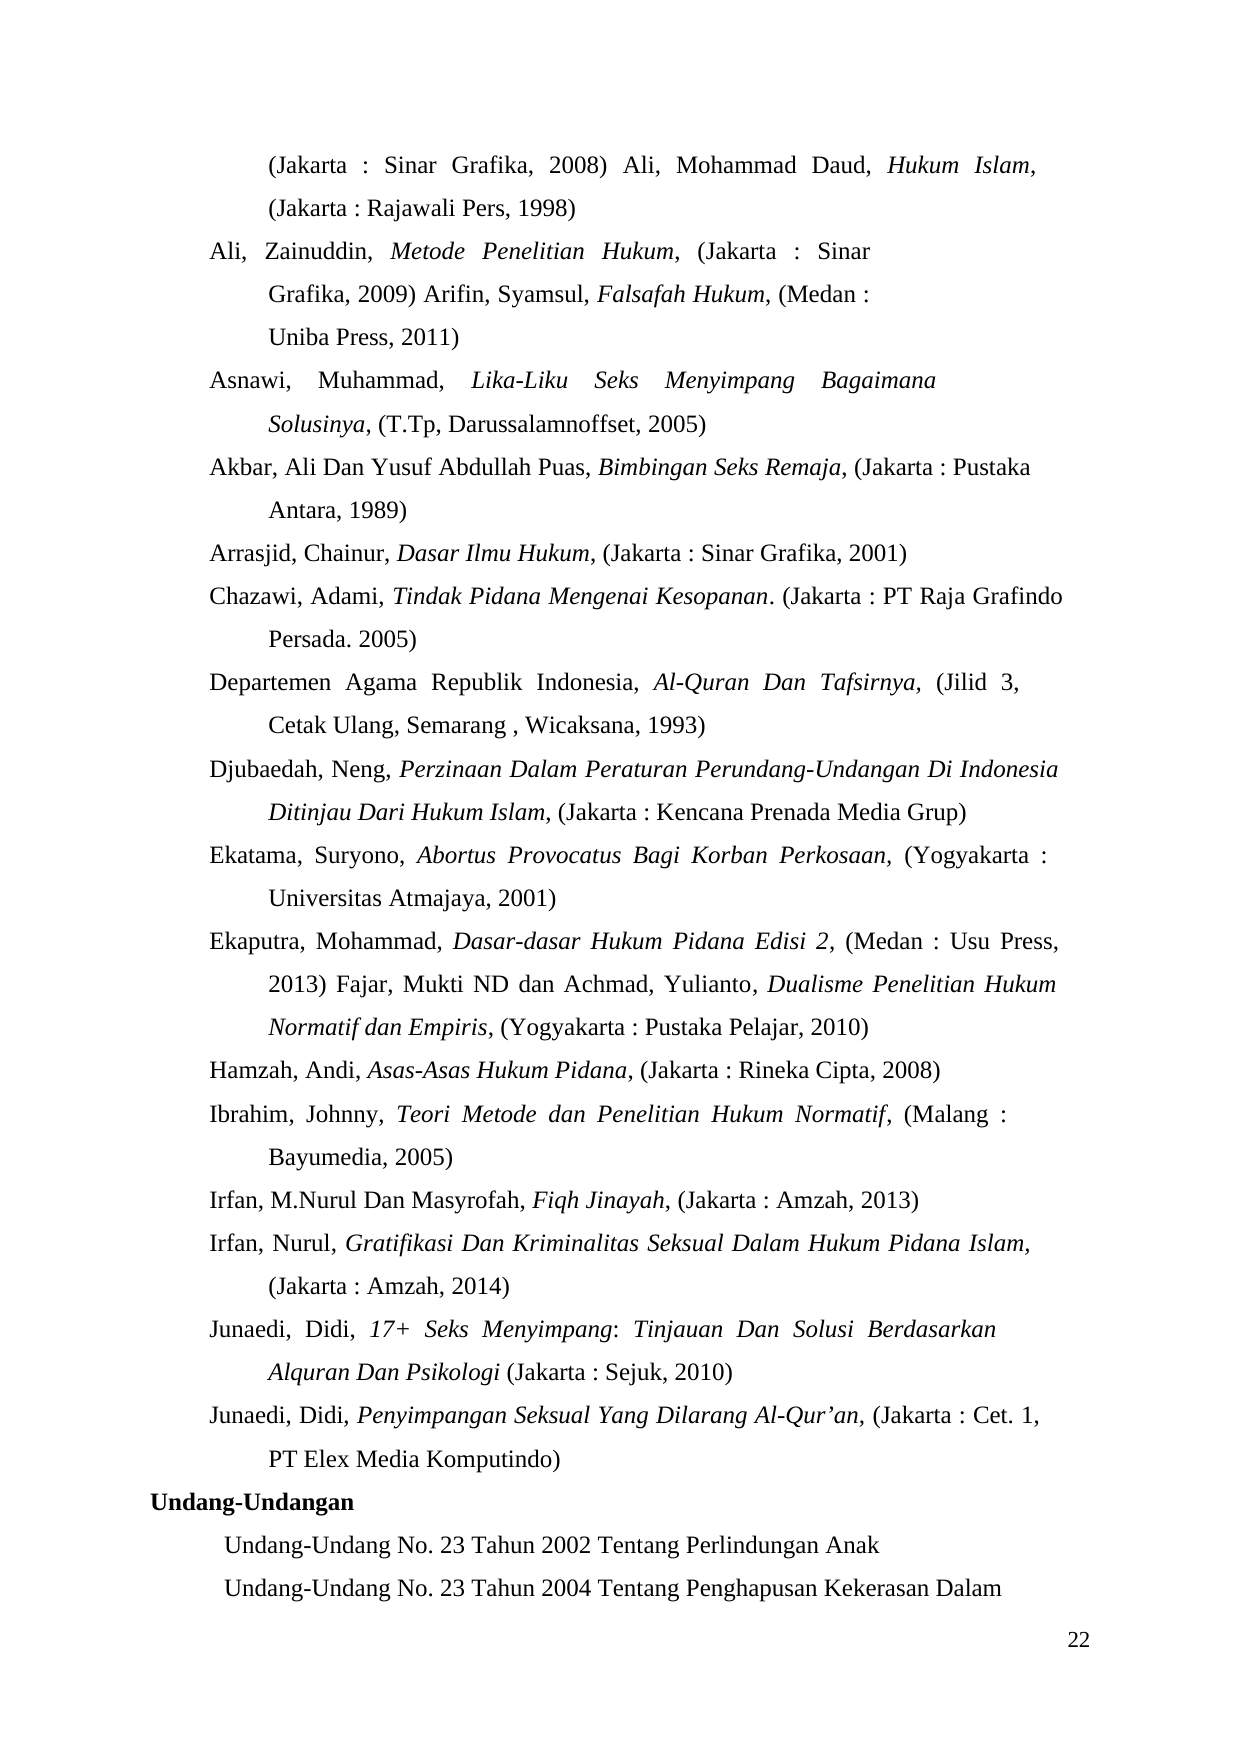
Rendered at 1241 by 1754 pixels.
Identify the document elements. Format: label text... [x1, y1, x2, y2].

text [209, 150, 1036, 222]
text Junaedi, Didi, Penyimpangan Seksual Yang Dilarang Al-Qur’an, (Jakarta : Cet. 1, PT Elex Media Komputindo) [209, 1401, 1040, 1472]
text Irfan, M.Nurul Dan Masyrofah, Fiqh Jinayah, (Jakarta : Amzah, 2013) [209, 1185, 1090, 1214]
text Undang-Undangan [150, 1487, 1040, 1516]
text Ibrahim, Johnny, Teori Metode dan Penelitian Hukum Normatif, (Malang : Bayumedia, 2005) [209, 1099, 1007, 1171]
text Ekatama, Suryono, Abortus Provocatus Bagi Korban Perkosaan, (Yogyakarta : Universitas Atmajaya, 2001) [209, 840, 1047, 912]
text Hamzah, Andi, Asas-Asas Hukum Pidana, (Jakarta : Rineka Cipta, 2008) [209, 1056, 1090, 1084]
text Junaedi, Didi, 17+ Seks Menyimpang: Tinjauan Dan Solusi Berdasarkan Alquran Dan Psikologi (Jakarta : Sejuk, 2010) [209, 1314, 999, 1386]
text Departemen Agama Republik Indonesia, Al-Quran Dan Tafsirnya, (Jilid 3, Cetak Ulang, Semarang , Wicaksana, 1993) [209, 667, 1019, 739]
text Asnawi, Muhammad, Lika-Liku Seks Menyimpang Bagaimana Solusinya, (T.Tp, Darussalamnoffset, 2005) [209, 366, 939, 437]
text Akbar, Ali Dan Yusuf Abdullah Puas, Bimbingan Seks Remaja, (Jakarta : Pustaka Antara, 1989) [209, 452, 1031, 524]
text Ali, Zainuddin, Metode Penelitian Hukum, (Jakarta : Sinar Grafika, 2009) Arifin, Syamsul, Falsafah Hukum, (Medan : Uniba Press, 2011) [209, 236, 870, 351]
text Undang-Undang No. 23 Tahun 2002 Tentang Perlindungan Anak [224, 1530, 1090, 1559]
text Djubaedah, Neng, Perzinaan Dalam Peraturan Perundang-Undangan Di Indonesia Ditinjau Dari Hukum Islam, (Jakarta : Kencana Prenada Media Grup) [209, 754, 1061, 826]
text Chazawi, Adami, Tindak Pidana Mengenai Kesopanan. (Jakarta : PT Raja Grafindo Persada. 2005) [209, 581, 1063, 653]
text Arrasjid, Chainur, Dasar Ilmu Hukum, (Jakarta : Sinar Grafika, 2001) [209, 538, 1090, 567]
text Undang-Undang No. 23 Tahun 2004 Tentang Penghapusan Kekerasan Dalam [224, 1573, 1090, 1602]
text Irfan, Nurul, Gratifikasi Dan Kriminalitas Seksual Dalam Hukum Pidana Islam, (Jakarta : Amzah, 2014) [209, 1228, 1033, 1300]
text Ekaputra, Mohammad, Dasar-dasar Hukum Pidana Edisi 2, (Medan : Usu Press, 2013) Fajar, Mukti ND dan Achmad, Yulianto, Dualisme Penelitian Hukum Normatif dan Empiris, (Yogyakarta : Pustaka Pelajar, 2010) [209, 926, 1059, 1041]
